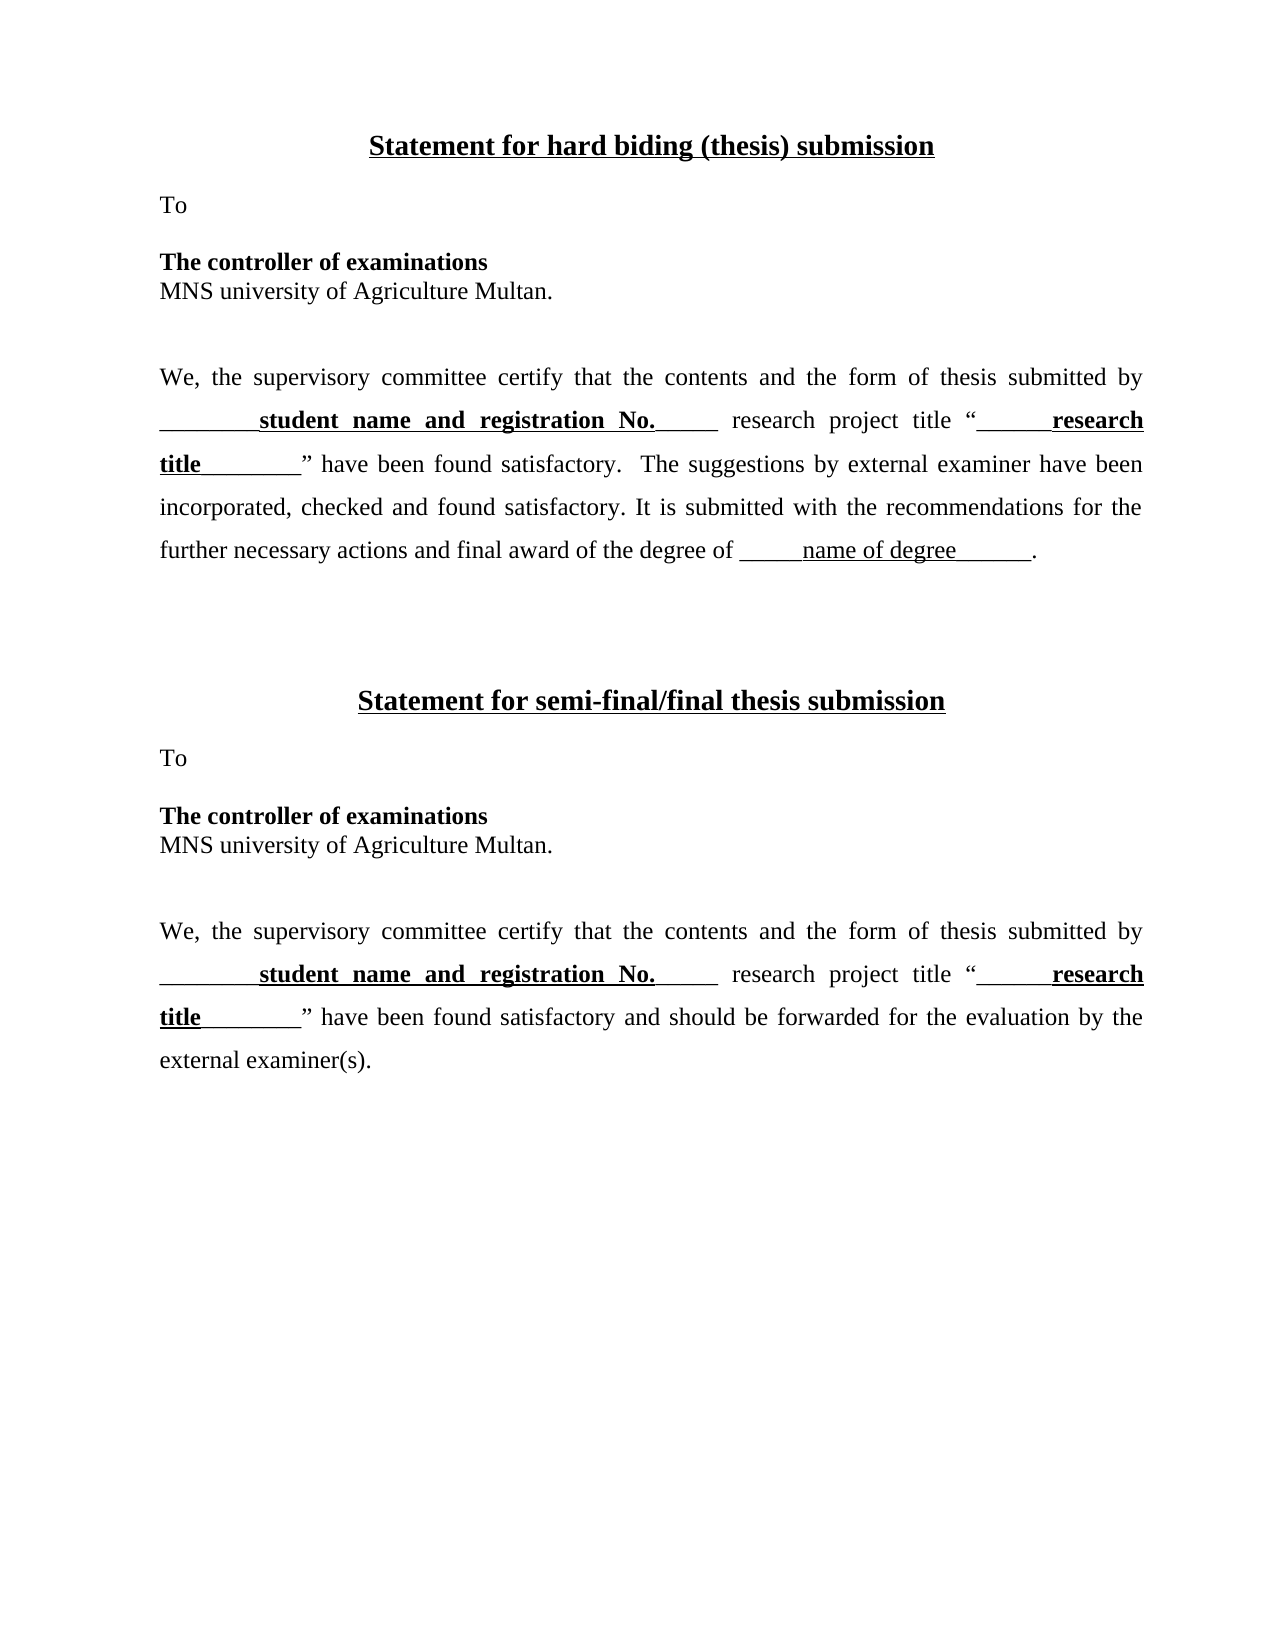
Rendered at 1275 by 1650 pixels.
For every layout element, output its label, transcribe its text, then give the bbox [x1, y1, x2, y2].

text The controller of examinations [159, 801, 1144, 830]
text To [159, 190, 1144, 219]
text MNS university of Agriculture Multan. [159, 830, 1144, 858]
text We, the supervisory committee certify that the contents and the form of thesis submitted by ________student name and registration No._____ research project title “______research title________” have been found satisfactory. The suggestions by external examiner have been incorporated, checked and found satisfactory. It is submitted with the recommendations for the further necessary actions and final award of the degree of _____name of degree______. [159, 362, 1144, 564]
text Statement for hard biding (thesis) submission [159, 128, 1144, 161]
text MNS university of Agriculture Multan. [159, 276, 1144, 305]
text Statement for semi-final/final thesis submission [159, 683, 1144, 717]
text The controller of examinations [159, 247, 1144, 276]
text To [159, 743, 1144, 772]
text We, the supervisory committee certify that the contents and the form of thesis submitted by ________student name and registration No._____ research project title “______research title________” have been found satisfactory and should be forwarded for the evaluation by the external examiner(s). [159, 916, 1144, 1074]
